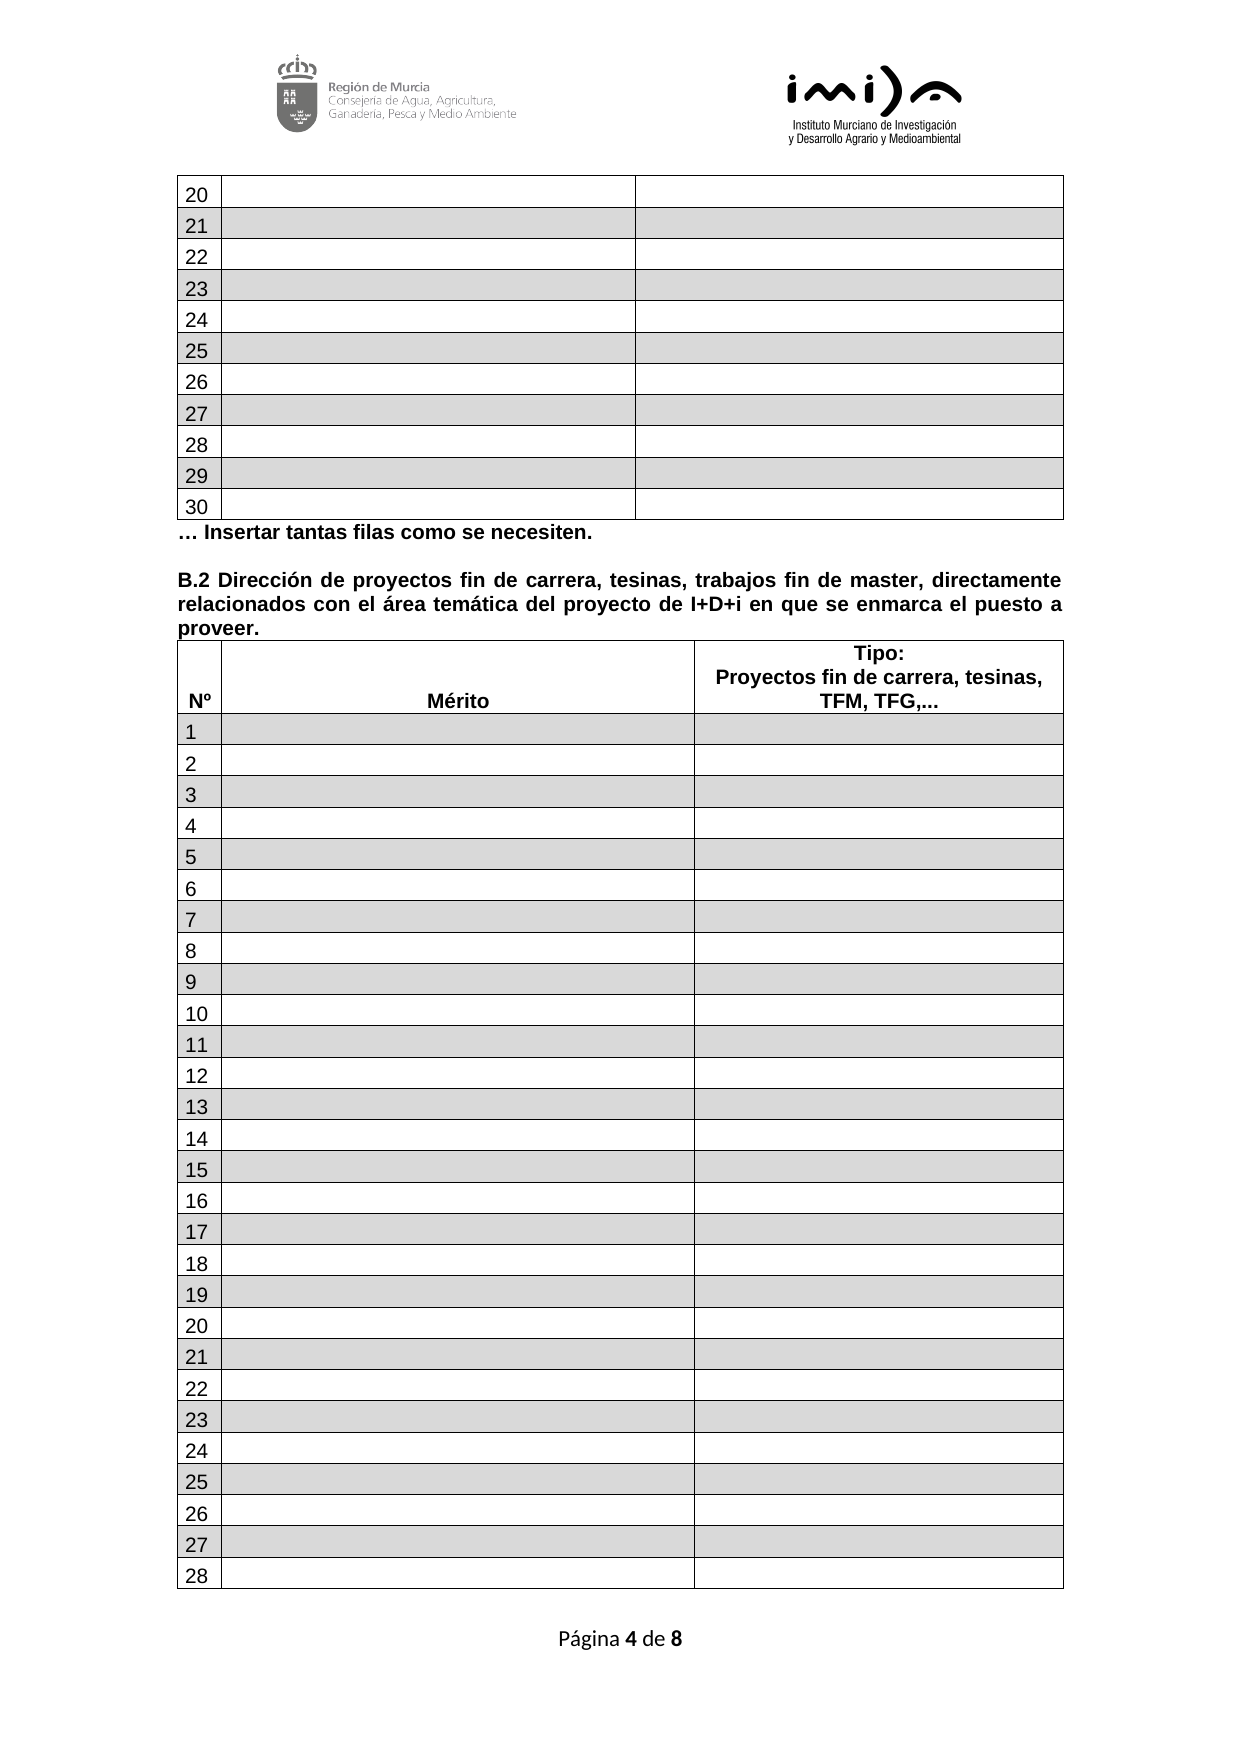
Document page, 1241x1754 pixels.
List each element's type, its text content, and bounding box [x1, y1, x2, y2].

table_cell [695, 1370, 1063, 1400]
table_cell [695, 776, 1063, 807]
table_cell [695, 1245, 1063, 1275]
table_cell [695, 1214, 1063, 1244]
table_cell 3 [178, 776, 221, 807]
table_cell [222, 1370, 694, 1400]
table_cell 28 [178, 426, 221, 457]
table_cell [222, 458, 635, 488]
table_cell [695, 870, 1063, 900]
table_cell 13 [178, 1089, 221, 1119]
table_cell [222, 333, 635, 363]
table_cell [222, 1495, 694, 1525]
table_cell [222, 776, 694, 807]
table_cell 26 [178, 1495, 221, 1525]
table_cell [222, 1089, 694, 1119]
table_cell [222, 208, 635, 238]
table_cell [636, 208, 1063, 238]
table_cell [636, 176, 1063, 207]
table_cell 1 [178, 714, 221, 744]
table_cell [695, 1276, 1063, 1307]
table_cell [695, 1151, 1063, 1182]
table_header Nº [178, 641, 221, 713]
table_cell [695, 745, 1063, 775]
table_cell [695, 714, 1063, 744]
table_cell 15 [178, 1151, 221, 1182]
table_cell 29 [178, 458, 221, 488]
table_cell 25 [178, 333, 221, 363]
table_cell [695, 1464, 1063, 1494]
table_cell [222, 1058, 694, 1088]
table_cell [222, 1151, 694, 1182]
table_cell 24 [178, 301, 221, 332]
table_cell 4 [178, 808, 221, 838]
table_cell 5 [178, 839, 221, 869]
table_cell [222, 870, 694, 900]
table_cell [222, 301, 635, 332]
table_cell 14 [178, 1120, 221, 1150]
table_cell 12 [178, 1058, 221, 1088]
table_cell [695, 901, 1063, 932]
table_cell [222, 745, 694, 775]
table_cell [222, 239, 635, 269]
table_cell [695, 1089, 1063, 1119]
table_cell [222, 1339, 694, 1369]
table_header Mérito [222, 641, 694, 713]
table_cell 9 [178, 964, 221, 994]
table_cell [695, 1058, 1063, 1088]
picture [273, 29, 528, 148]
table_cell [222, 270, 635, 300]
table_cell [222, 1214, 694, 1244]
table_cell [222, 964, 694, 994]
table_cell [222, 176, 635, 207]
table_cell 30 [178, 489, 221, 519]
table_cell 19 [178, 1276, 221, 1307]
table_cell 16 [178, 1183, 221, 1213]
table_cell [222, 1401, 694, 1432]
table_cell 20 [178, 176, 221, 207]
table_cell 23 [178, 1401, 221, 1432]
table_cell [695, 964, 1063, 994]
table_cell [222, 1183, 694, 1213]
table_cell [695, 1183, 1063, 1213]
table_cell [695, 1495, 1063, 1525]
table_cell 20 [178, 1308, 221, 1338]
picture [781, 63, 968, 148]
table_cell [222, 1433, 694, 1463]
table_cell [222, 839, 694, 869]
table_cell [695, 1120, 1063, 1150]
table_cell 22 [178, 1370, 221, 1400]
table_cell 17 [178, 1214, 221, 1244]
table_cell [695, 1558, 1063, 1588]
table_cell [636, 301, 1063, 332]
table_cell [222, 395, 635, 425]
table_cell 11 [178, 1026, 221, 1057]
table_cell 22 [178, 239, 221, 269]
table_cell [695, 1026, 1063, 1057]
table_cell [222, 1308, 694, 1338]
table_cell [222, 489, 635, 519]
table_header Tipo: Proyectos fin de carrera, tesinas, TFM, TFG,... [695, 641, 1063, 713]
table_cell [695, 933, 1063, 963]
table_cell [222, 1245, 694, 1275]
table_cell 18 [178, 1245, 221, 1275]
table_cell [695, 1339, 1063, 1369]
table_cell [636, 395, 1063, 425]
table_cell [695, 1433, 1063, 1463]
table_cell 26 [178, 364, 221, 394]
table_cell 10 [178, 995, 221, 1025]
table_cell [636, 364, 1063, 394]
table_cell [636, 333, 1063, 363]
table_cell [695, 839, 1063, 869]
table_cell 27 [178, 395, 221, 425]
table_cell [695, 808, 1063, 838]
table_cell [222, 1558, 694, 1588]
table_cell 21 [178, 1339, 221, 1369]
table_cell 2 [178, 745, 221, 775]
table_cell [222, 364, 635, 394]
table_cell [222, 1276, 694, 1307]
table_cell [636, 489, 1063, 519]
table_cell [222, 426, 635, 457]
table_cell [636, 270, 1063, 300]
table_cell [222, 1120, 694, 1150]
table_cell 21 [178, 208, 221, 238]
table_cell [695, 1308, 1063, 1338]
table_cell [695, 1401, 1063, 1432]
table_cell [222, 1026, 694, 1057]
table_cell [222, 808, 694, 838]
table_cell [222, 901, 694, 932]
table_cell 28 [178, 1558, 221, 1588]
table_cell 7 [178, 901, 221, 932]
table_cell [222, 1526, 694, 1557]
table_cell [222, 1464, 694, 1494]
table_cell 8 [178, 933, 221, 963]
table_cell [695, 1526, 1063, 1557]
table_cell [222, 714, 694, 744]
table_cell [636, 458, 1063, 488]
table_cell [695, 995, 1063, 1025]
table_cell [222, 995, 694, 1025]
table_cell 27 [178, 1526, 221, 1557]
table_cell [636, 426, 1063, 457]
table_cell 25 [178, 1464, 221, 1494]
table_cell [636, 239, 1063, 269]
text … Insertar tantas filas como se necesiten. [177, 520, 1063, 544]
table_cell 6 [178, 870, 221, 900]
table_cell 24 [178, 1433, 221, 1463]
table_cell [222, 933, 694, 963]
text B.2 Dirección de proyectos fin de carrera, tesinas, trabajos fin de master, directamente relacionados con el área temática del proyecto de I+D+i en que se enmarca el puesto a proveer. [177, 568, 1063, 640]
table_cell 23 [178, 270, 221, 300]
